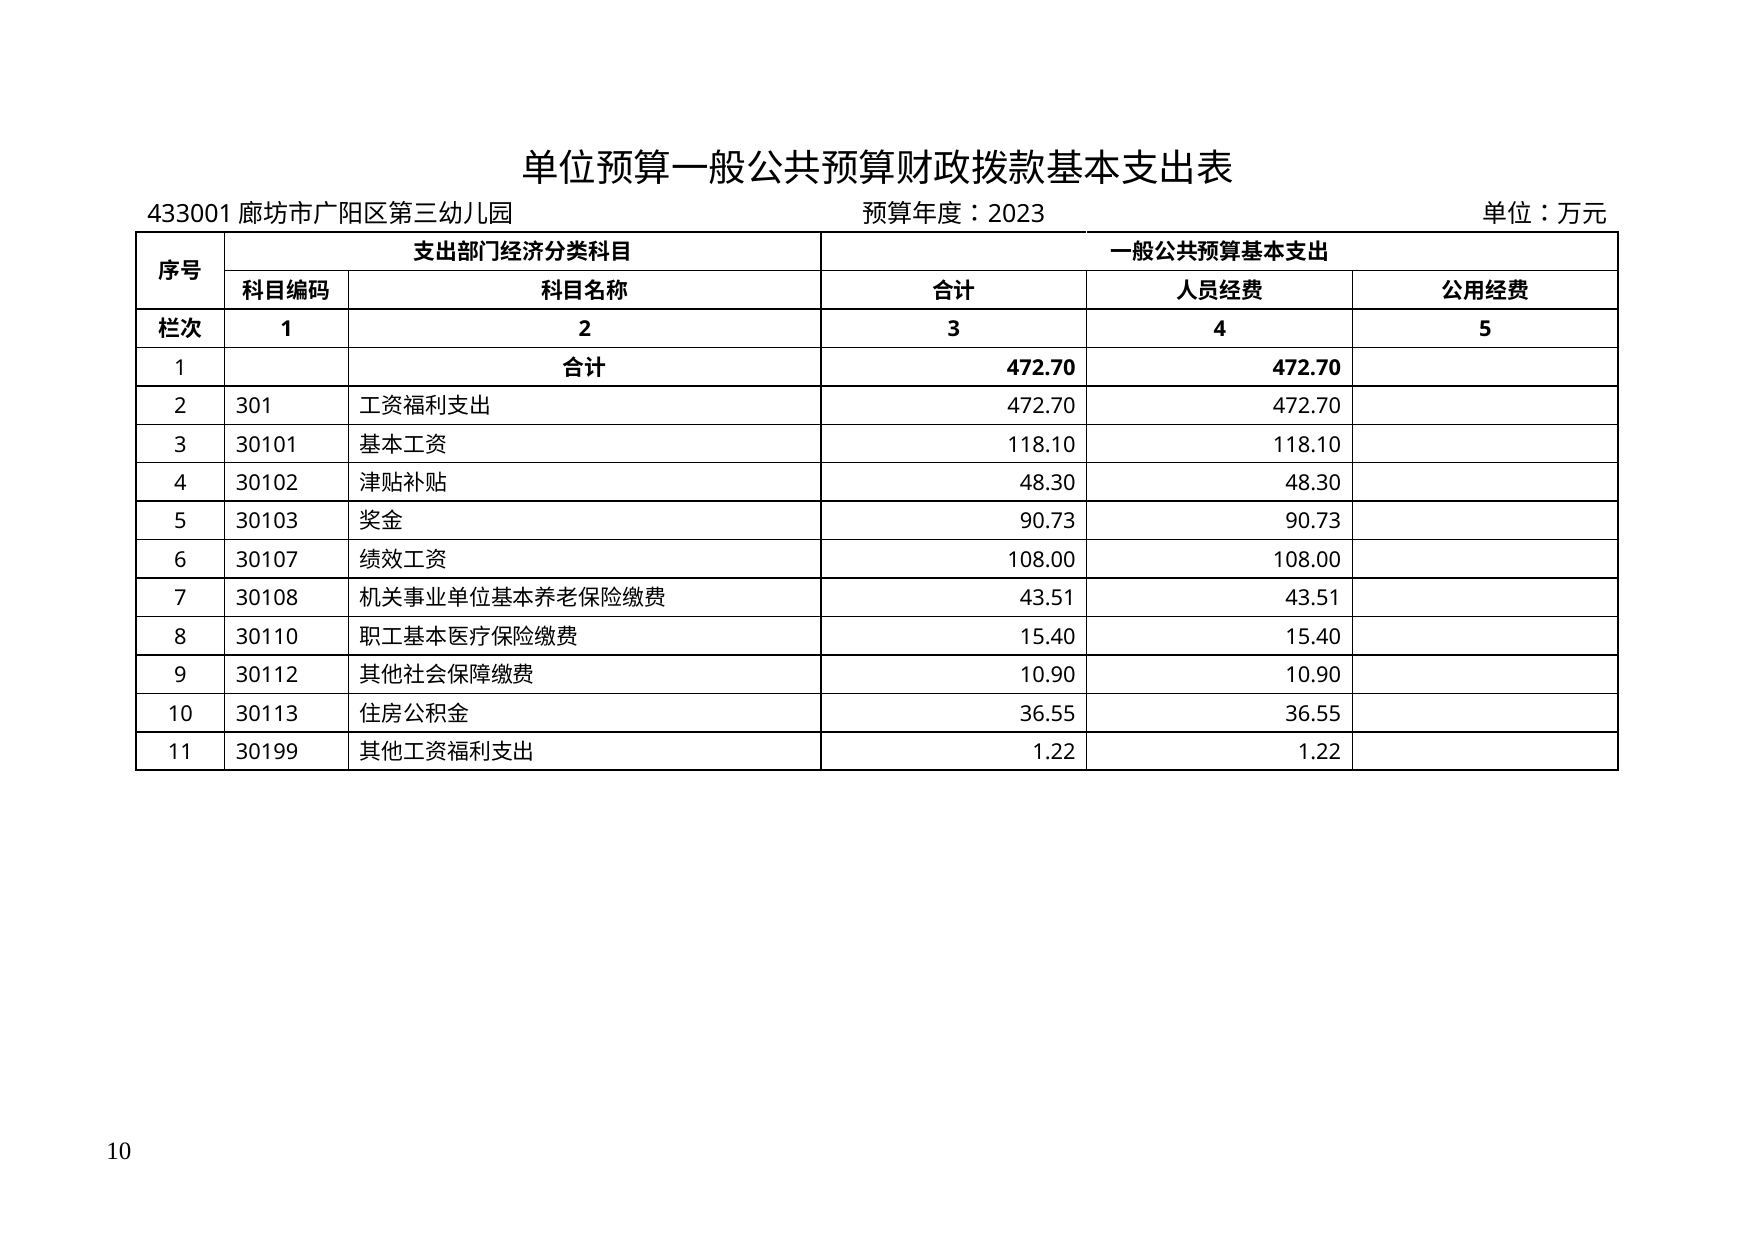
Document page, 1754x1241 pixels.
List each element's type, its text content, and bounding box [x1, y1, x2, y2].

table_cell 其他工资福利支出 [349, 733, 820, 769]
table_cell 30107 [225, 540, 348, 577]
table_cell [1353, 540, 1617, 577]
table_cell 472.70 [822, 348, 1086, 385]
table_cell 2 [137, 387, 224, 423]
table_cell 人员经费 [1087, 271, 1352, 308]
table_cell 301 [225, 387, 348, 423]
table_cell 栏次 [137, 310, 224, 347]
table_cell [1353, 425, 1617, 462]
table_cell 津贴补贴 [349, 463, 820, 500]
table_cell 职工基本医疗保险缴费 [349, 617, 820, 654]
table_cell 10.90 [1087, 656, 1352, 692]
table_cell 30112 [225, 656, 348, 692]
table_cell 30108 [225, 579, 348, 616]
table_cell 36.55 [1087, 694, 1352, 731]
table_cell 机关事业单位基本养老保险缴费 [349, 579, 820, 616]
table_cell 118.10 [1087, 425, 1352, 462]
table_cell 基本工资 [349, 425, 820, 462]
table_cell 一般公共预算基本支出 [822, 233, 1617, 270]
table_cell 3 [137, 425, 224, 462]
table_cell 10 [137, 694, 224, 731]
table_cell 2 [349, 310, 820, 347]
table_cell 公用经费 [1353, 271, 1617, 308]
table_cell 1 [137, 348, 224, 385]
table_cell 48.30 [822, 463, 1086, 500]
table_cell 30102 [225, 463, 348, 500]
table_cell 1.22 [822, 733, 1086, 769]
table_cell 108.00 [1087, 540, 1352, 577]
table_cell 15.40 [822, 617, 1086, 654]
table_cell 合计 [822, 271, 1086, 308]
table_cell 30113 [225, 694, 348, 731]
table_cell 118.10 [822, 425, 1086, 462]
table_cell 4 [137, 463, 224, 500]
table_cell 43.51 [1087, 579, 1352, 616]
table_cell 1.22 [1087, 733, 1352, 769]
table_header 单位：万元 [1087, 195, 1617, 231]
table_cell 5 [1353, 310, 1617, 347]
table_cell [1353, 463, 1617, 500]
table_cell [1353, 694, 1617, 731]
table_cell 472.70 [1087, 387, 1352, 423]
table_cell 科目名称 [349, 271, 820, 308]
table_cell 48.30 [1087, 463, 1352, 500]
table_cell 30110 [225, 617, 348, 654]
table_cell 11 [137, 733, 224, 769]
table_cell 472.70 [822, 387, 1086, 423]
table_cell 36.55 [822, 694, 1086, 731]
table_cell 5 [137, 502, 224, 539]
table_cell [1353, 617, 1617, 654]
table_cell 7 [137, 579, 224, 616]
table_cell 3 [822, 310, 1086, 347]
table_cell 科目编码 [225, 271, 348, 308]
table_cell [1353, 387, 1617, 423]
table_cell [1353, 733, 1617, 769]
table_cell 序号 [137, 233, 224, 308]
table_cell 4 [1087, 310, 1352, 347]
table_header 预算年度：2023 [822, 195, 1086, 231]
table_cell [225, 348, 348, 385]
table_cell [1353, 656, 1617, 692]
table_cell 30101 [225, 425, 348, 462]
table_cell 108.00 [822, 540, 1086, 577]
table_cell [1353, 348, 1617, 385]
table_cell 43.51 [822, 579, 1086, 616]
table_cell 合计 [349, 348, 820, 385]
table_cell 30199 [225, 733, 348, 769]
table_cell 1 [225, 310, 348, 347]
table_cell 其他社会保障缴费 [349, 656, 820, 692]
table_cell 奖金 [349, 502, 820, 539]
table_cell 10.90 [822, 656, 1086, 692]
table_cell 6 [137, 540, 224, 577]
table_cell 支出部门经济分类科目 [225, 233, 820, 270]
text 单位预算一般公共预算财政拨款基本支出表 [106, 142, 1648, 193]
table_cell 30103 [225, 502, 348, 539]
table_cell 90.73 [1087, 502, 1352, 539]
table_cell [1353, 502, 1617, 539]
table_cell 472.70 [1087, 348, 1352, 385]
table_cell 8 [137, 617, 224, 654]
table_cell 工资福利支出 [349, 387, 820, 423]
table_cell 15.40 [1087, 617, 1352, 654]
table_cell 住房公积金 [349, 694, 820, 731]
table_cell [1353, 579, 1617, 616]
table_cell 90.73 [822, 502, 1086, 539]
table_cell 9 [137, 656, 224, 692]
table_cell 绩效工资 [349, 540, 820, 577]
table_header 433001廊坊市广阳区第三幼儿园 [137, 195, 820, 231]
